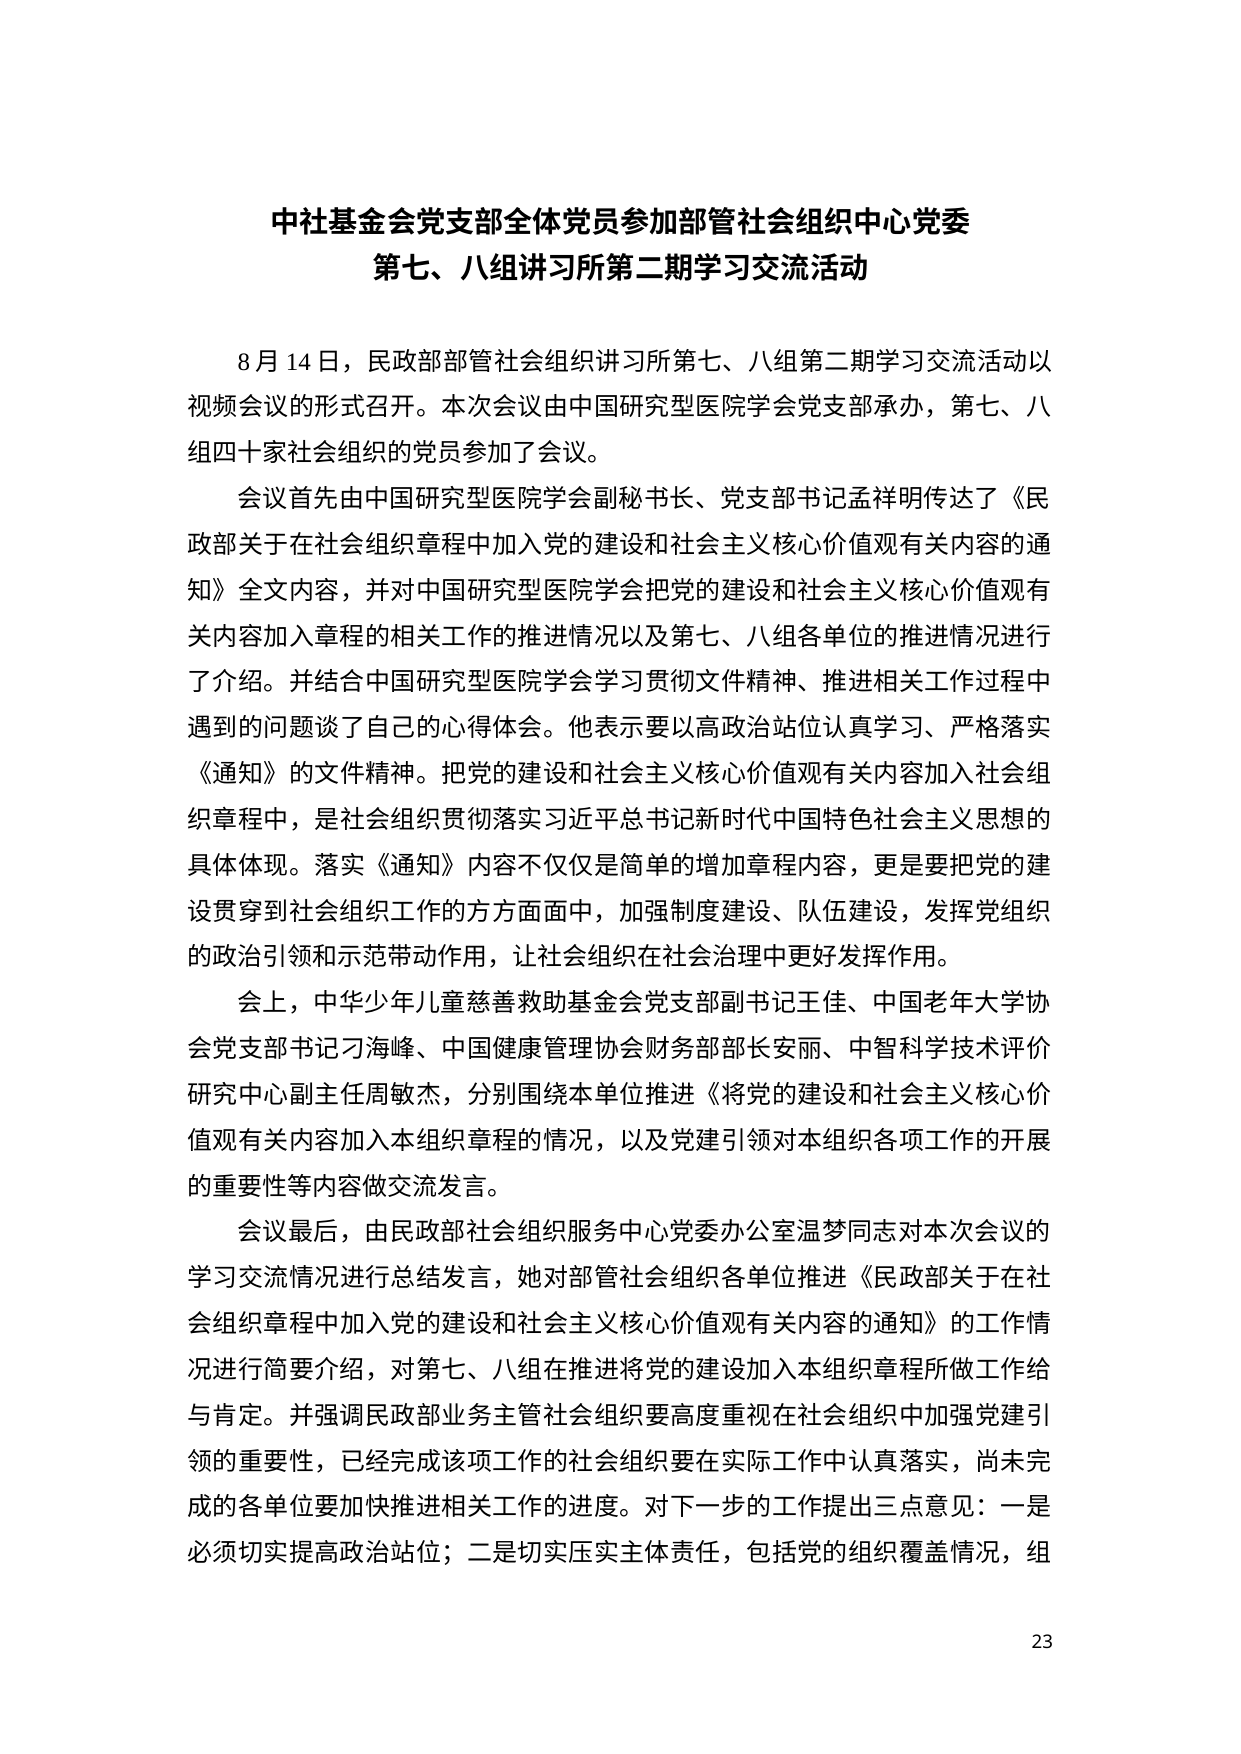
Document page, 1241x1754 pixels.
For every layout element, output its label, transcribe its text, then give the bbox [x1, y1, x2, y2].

text 8月14日，民政部部管社会组织讲习所第七、八组第二期学习交流活动以视频会议的形式召开。本次会议由中国研究型医院学会党支部承办，第七、八组四十家社会组织的党员参加了会议。 [187, 333, 1053, 471]
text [187, 1204, 1053, 1571]
text 第七、八组讲习所第二期学习交流活动 [187, 242, 1053, 287]
text 中社基金会党支部全体党员参加部管社会组织中心党委 [187, 196, 1053, 242]
text 会议首先由中国研究型医院学会副秘书长、党支部书记孟祥明传达了《民政部关于在社会组织章程中加入党的建设和社会主义核心价值观有关内容的通知》全文内容，并对中国研究型医院学会把党的建设和社会主义核心价值观有关内容加入章程的相关工作的推进情况以及第七、八组各单位的推进情况进行了介绍。并结合中国研究型医院学会学习贯彻文件精神、推进相关工作过程中遇到的问题谈了自己的心得体会。他表示要以高政治站位认真学习、严格落实《通知》的文件精神。把党的建设和社会主义核心价值观有关内容加入社会组织章程中，是社会组织贯彻落实习近平总书记新时代中国特色社会主义思想的具体体现。落实《通知》内容不仅仅是简单的增加章程内容，更是要把党的建设贯穿到社会组织工作的方方面面中，加强制度建设、队伍建设，发挥党组织的政治引领和示范带动作用，让社会组织在社会治理中更好发挥作用。 [187, 471, 1053, 975]
text 会上，中华少年儿童慈善救助基金会党支部副书记王佳、中国老年大学协会党支部书记刁海峰、中国健康管理协会财务部部长安丽、中智科学技术评价研究中心副主任周敏杰，分别围绕本单位推进《将党的建设和社会主义核心价值观有关内容加入本组织章程的情况，以及党建引领对本组织各项工作的开展的重要性等内容做交流发言。 [187, 975, 1053, 1204]
